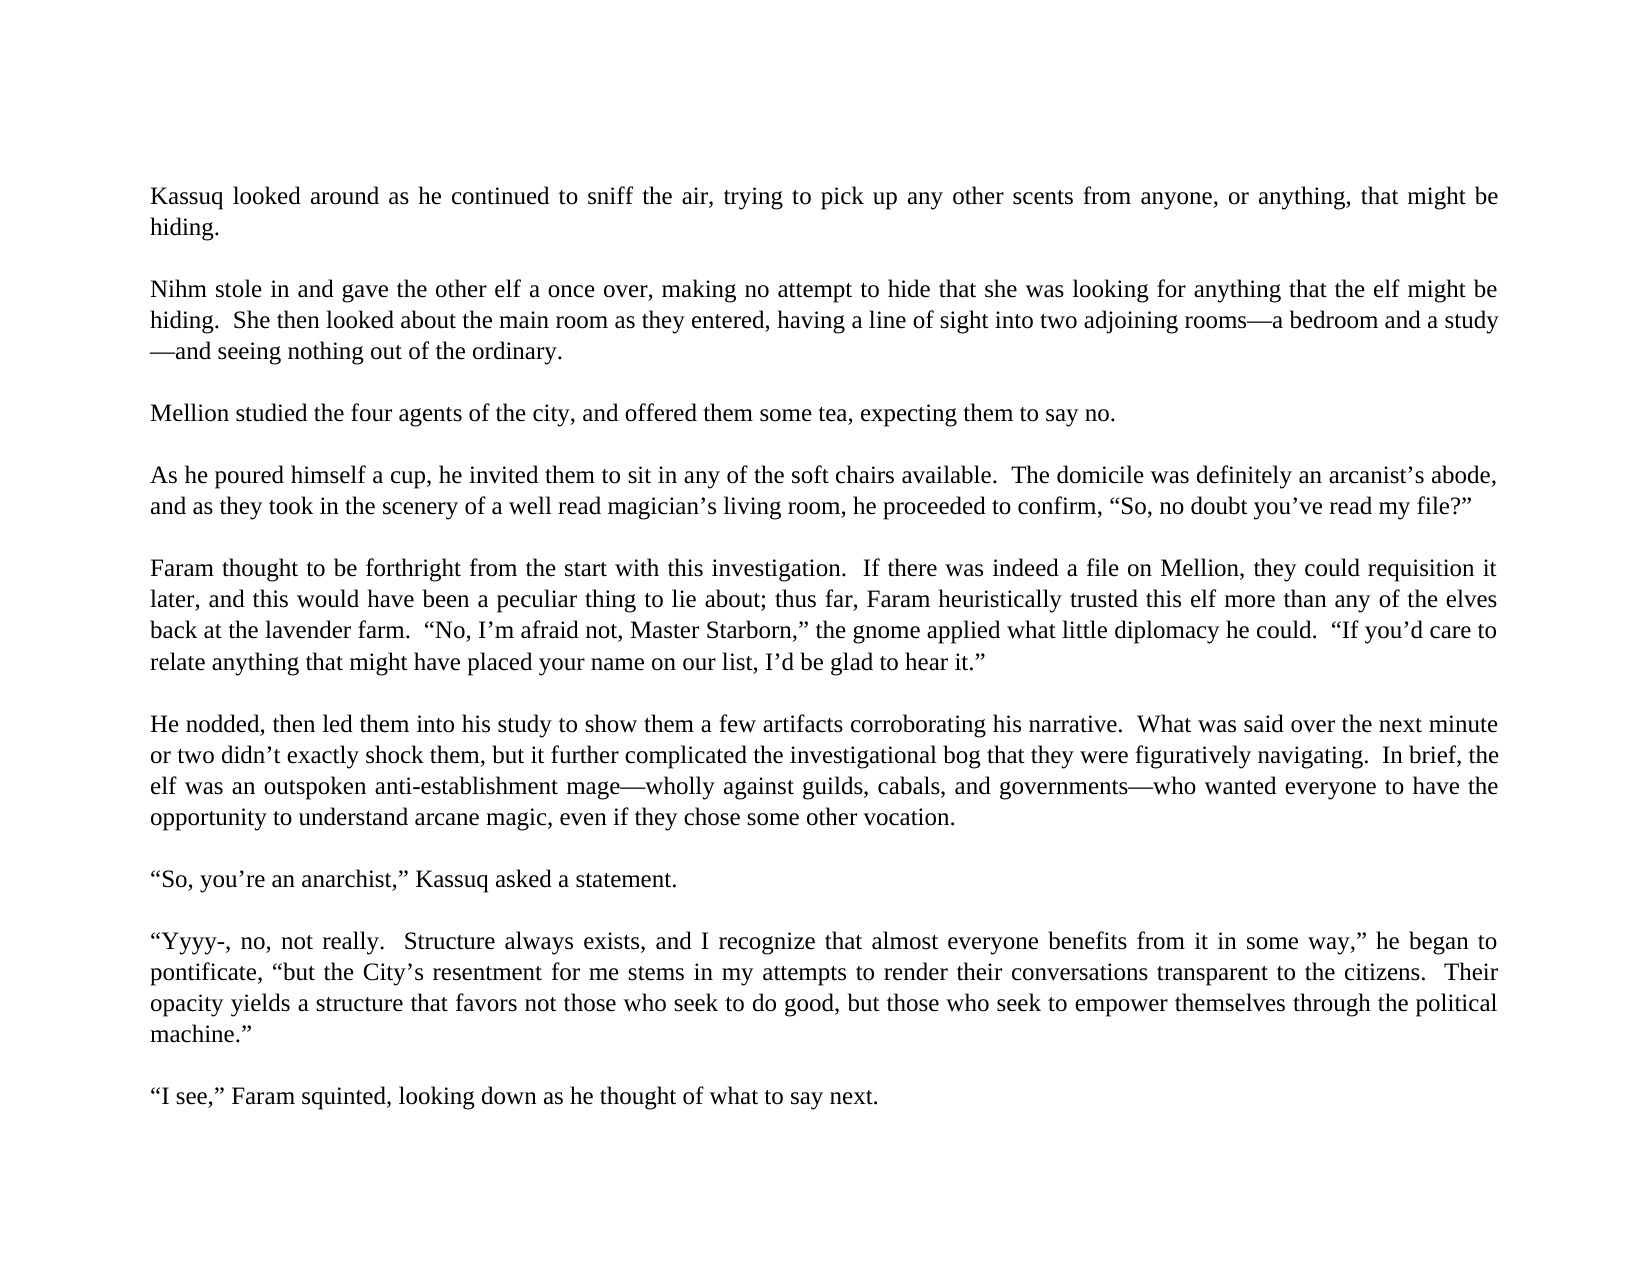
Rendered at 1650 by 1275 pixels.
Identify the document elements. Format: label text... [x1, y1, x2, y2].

text As he poured himself a cup, he invited them to sit in any of the soft chairs available. The domicile was definitely an arcanist’s abode, and as they took in the scenery of a well read magician’s living room, he proceeded to confirm, “So, no doubt you’ve read my file?” [150, 460, 1500, 520]
text He nodded, then led them into his study to show them a few artifacts corroborating his narrative. What was said over the next minute or two didn’t exactly shock them, but it further complicated the investigational bog that they were figuratively navigating. In brief, the elf was an outspoken anti-establishment mage—wholly against guilds, cabals, and governments—who wanted everyone to have the opportunity to understand arcane magic, even if they chose some other vocation. [150, 709, 1500, 831]
text Kassuq looked around as he continued to sniff the air, trying to pick up any other scents from anyone, or anything, that might be hiding. [150, 181, 1500, 241]
text Faram thought to be forthright from the start with this investigation. If there was indeed a file on Mellion, they could requisition it later, and this would have been a peculiar thing to lie about; thus far, Faram heuristically trusted this elf more than any of the elves back at the lavender farm. “No, I’m afraid not, Master Starborn,” the gnome applied what little diplomacy he could. “If you’d care to relate anything that might have placed your name on our list, I’d be glad to hear it.” [150, 553, 1500, 675]
text “So, you’re an anarchist,” Kassuq asked a statement. [150, 864, 1500, 893]
text Nihm stole in and gave the other elf a once over, making no attempt to hide that she was looking for anything that the elf might be hiding. She then looked about the main room as they entered, having a line of sight into two adjoining rooms—a bedroom and a study—and seeing nothing out of the ordinary. [150, 274, 1500, 365]
text “I see,” Faram squinted, looking down as he thought of what to say next. [150, 1081, 1500, 1110]
text Mellion studied the four agents of the city, and offered them some tea, expecting them to say no. [150, 398, 1500, 427]
text “Yyyy-, no, not really. Structure always exists, and I recognize that almost everyone benefits from it in some way,” he began to pontificate, “but the City’s resentment for me stems in my attempts to render their conversations transparent to the citizens. Their opacity yields a structure that favors not those who seek to do good, but those who seek to empower themselves through the political machine.” [150, 926, 1500, 1048]
